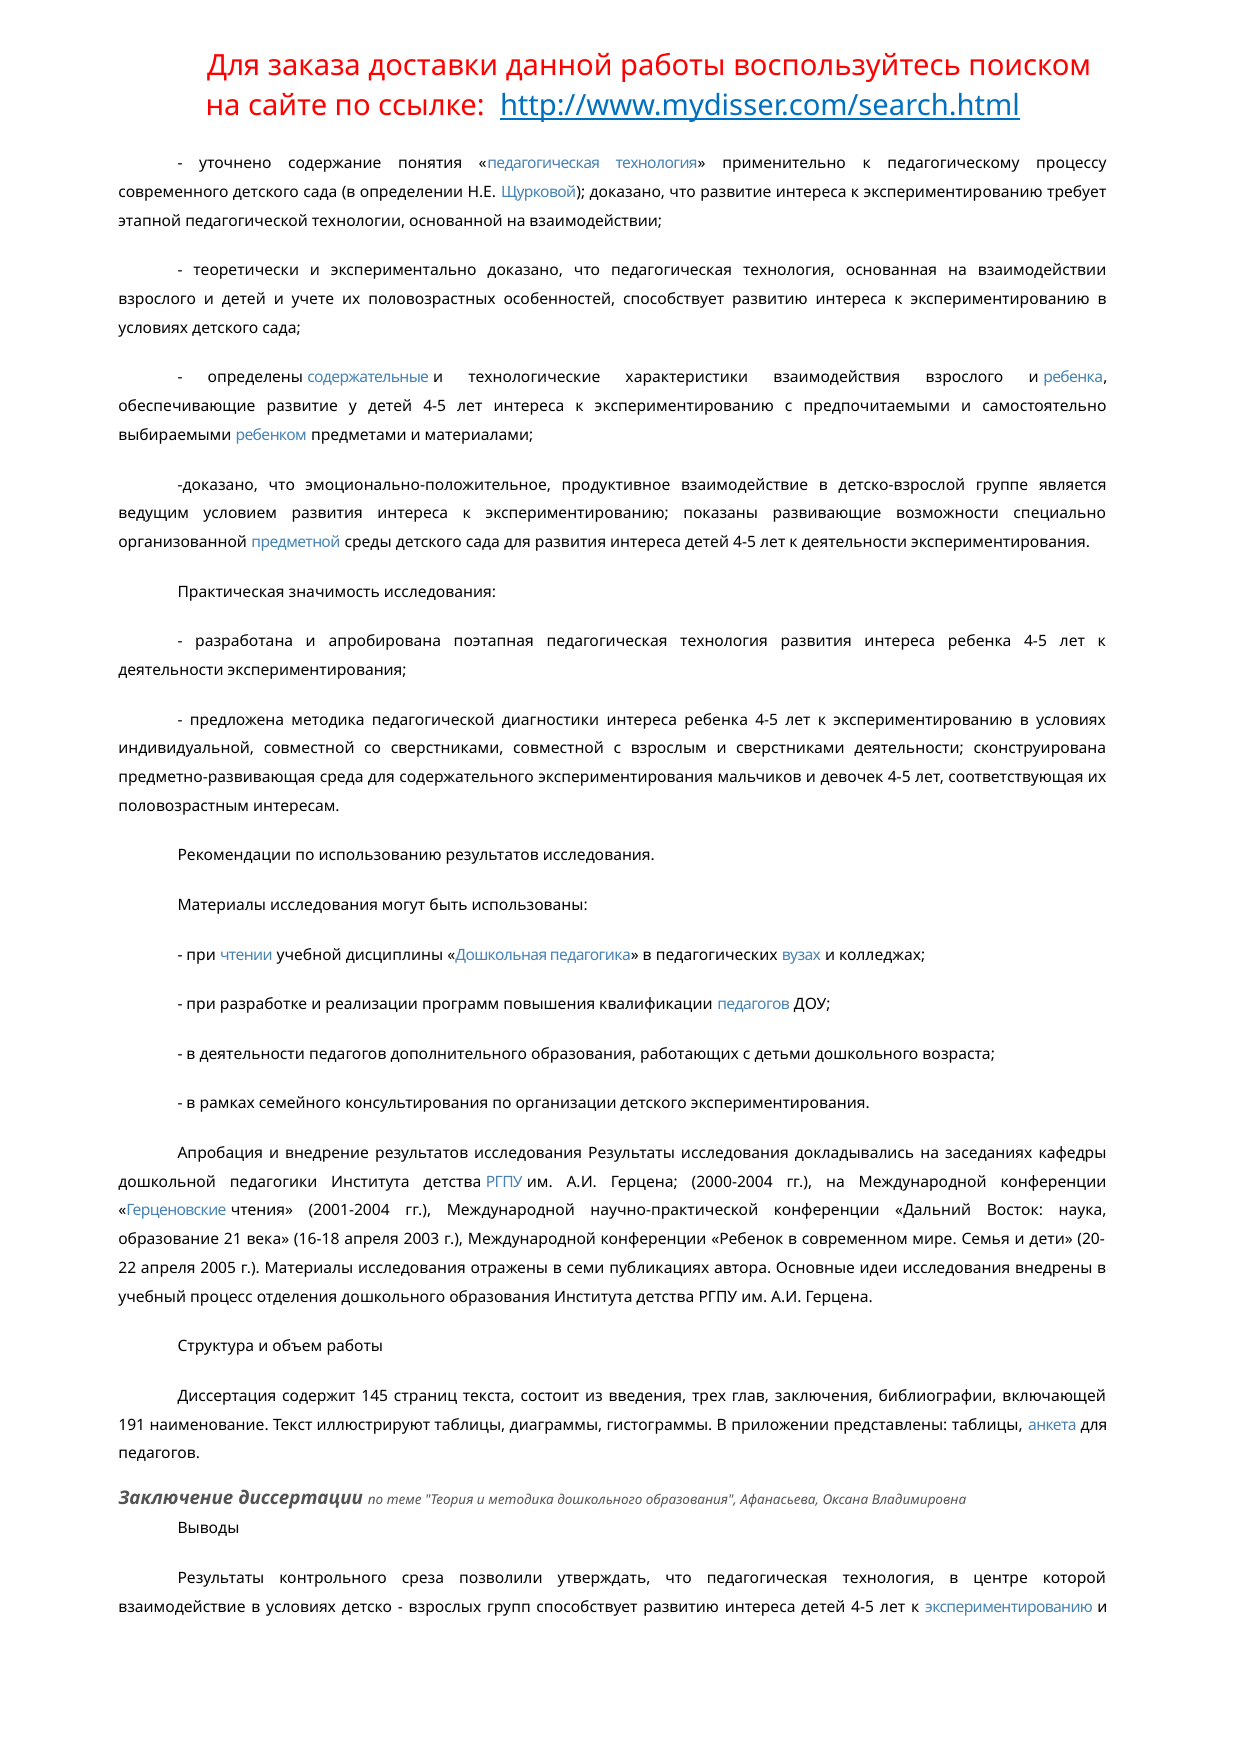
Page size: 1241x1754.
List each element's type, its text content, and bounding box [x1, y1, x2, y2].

subtitle Заключение диссертации по теме "Теория и методика дошкольного образования", Афанасьева, Оксана Владимировна [118, 1484, 1107, 1510]
